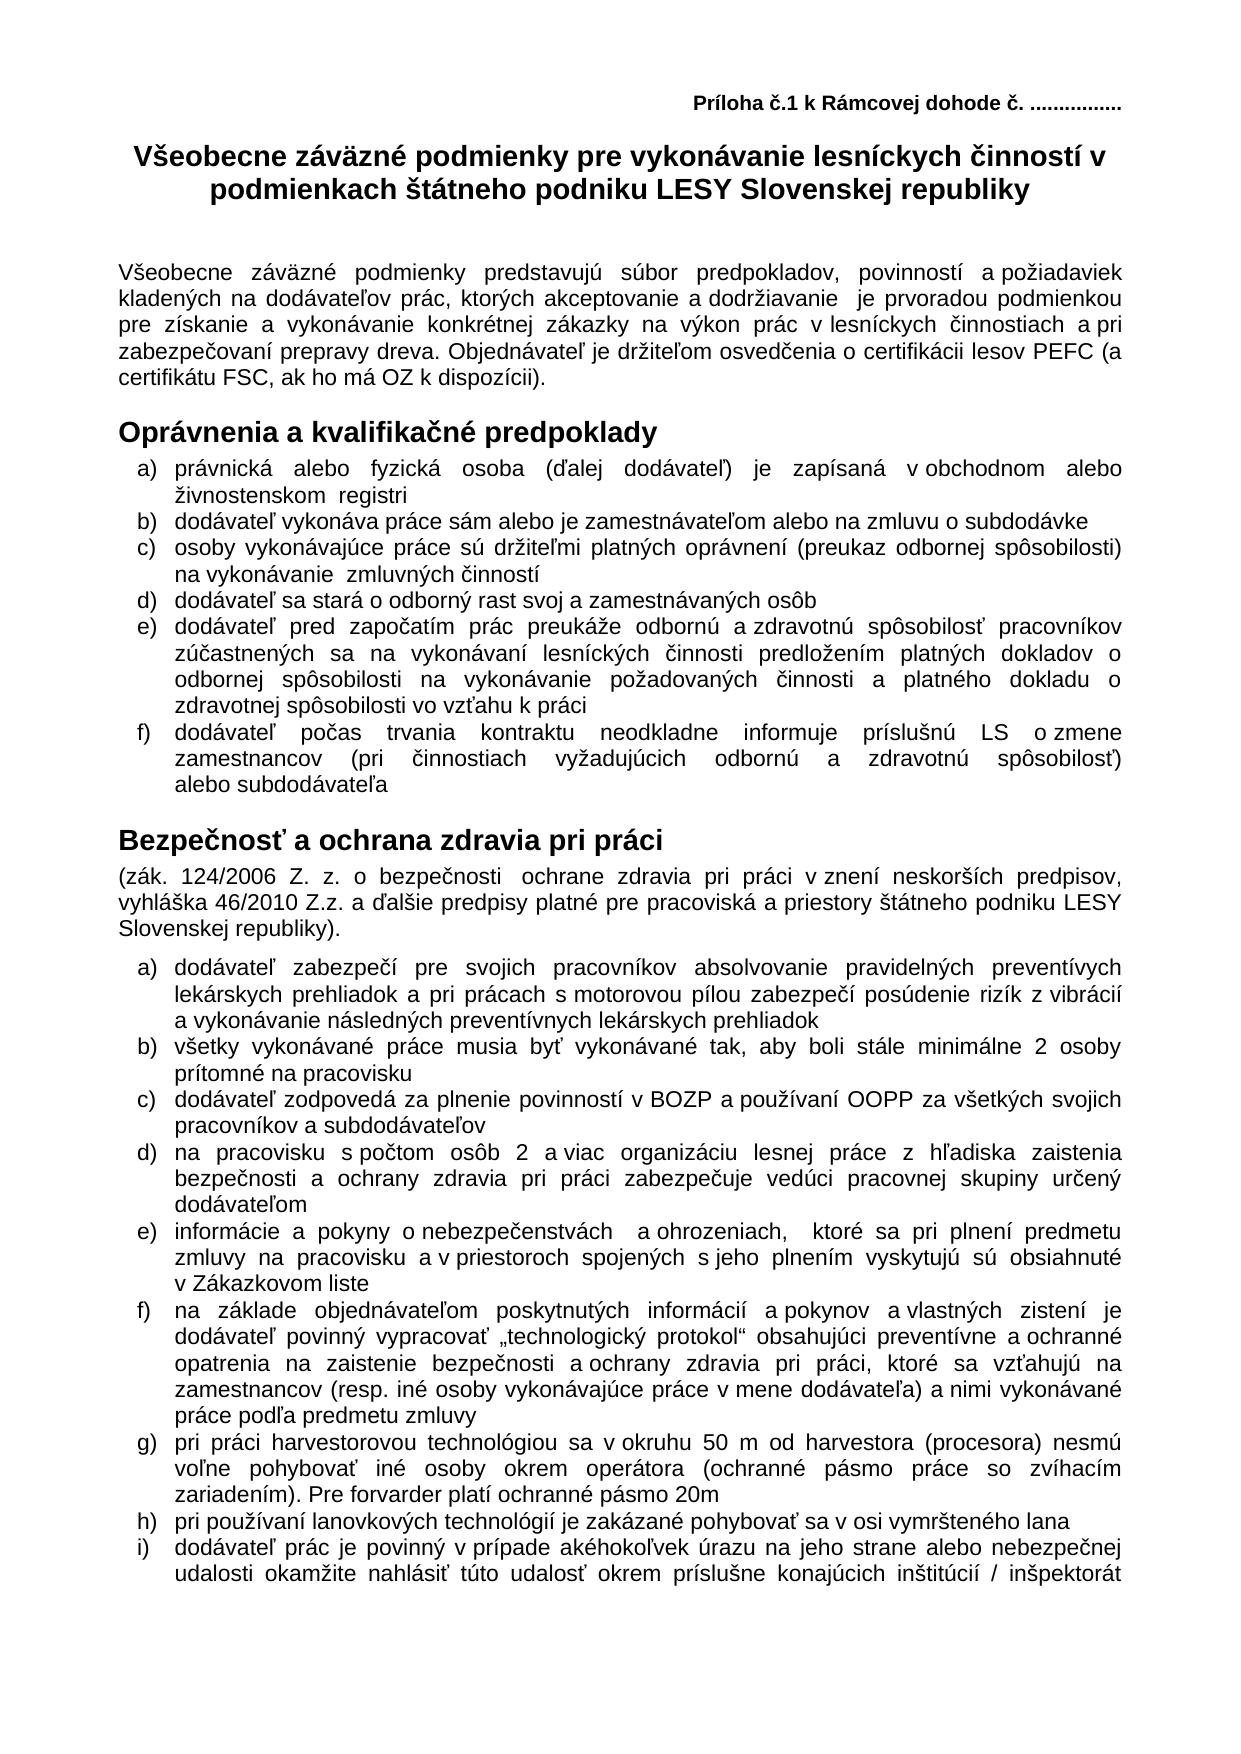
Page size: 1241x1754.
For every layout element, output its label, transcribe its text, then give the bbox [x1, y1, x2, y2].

list dodávateľ pred započatím prác preukáže odbornú a zdravotnú spôsobilosť pracovníkov zúčastnených sa na vykonávaní lesníckých činnosti predložením platných dokladov o odbornej spôsobilosti na vykonávanie požadovaných činnosti a platného dokladu o zdravotnej spôsobilosti vo vzťahu k práci [137, 613, 1122, 719]
list právnická alebo fyzická osoba (ďalej dodávateľ) je zapísaná v obchodnom alebo živnostenskom registri [137, 455, 1122, 508]
text Všeobecne záväzné podmienky pre vykonávanie lesníckych činností v podmienkach štátneho podniku LESY Slovenskej republiky [118, 139, 1122, 206]
list na základe objednávateľom poskytnutých informácií a pokynov a vlastných zistení je dodávateľ povinný vypracovať „technologický protokol“ obsahujúci preventívne a ochranné opatrenia na zaistenie bezpečnosti a ochrany zdravia pri práci, ktoré sa vzťahujú na zamestnancov (resp. iné osoby vykonávajúce práce v mene dodávateľa) a nimi vykonávané práce podľa predmetu zmluvy [137, 1297, 1122, 1428]
text Bezpečnosť a ochrana zdravia pri práci [118, 823, 1122, 856]
list osoby vykonávajúce práce sú držiteľmi platných oprávnení (preukaz odbornej spôsobilosti) na vykonávanie zmluvných činností [137, 534, 1122, 587]
list dodávateľ počas trvania kontraktu neodkladne informuje príslušnú LS o zmene zamestnancov (pri činnostiach vyžadujúcich odbornú a zdravotnú spôsobilosť) alebo subdodávateľa [137, 719, 1122, 798]
list pri práci harvestorovou technológiou sa v okruhu 50 m od harvestora (procesora) nesmú voľne pohybovať iné osoby okrem operátora (ochranné pásmo práce so zvíhacím zariadením). Pre forvarder platí ochranné pásmo 20m [137, 1428, 1122, 1508]
text (zák. 124/2006 Z. z. o bezpečnosti ochrane zdravia pri práci v znení neskorších predpisov, vyhláška 46/2010 Z.z. a ďalšie predpisy platné pre pracoviská a priestory štátneho podniku LESY Slovenskej republiky). [118, 863, 1122, 942]
list dodávateľ sa stará o odborný rast svoj a zamestnávaných osôb [137, 587, 1122, 613]
list informácie a pokyny o nebezpečenstvách a ohrozeniach, ktoré sa pri plnení predmetu zmluvy na pracovisku a v priestoroch spojených s jeho plnením vyskytujú sú obsiahnuté v Zákazkovom liste [137, 1218, 1122, 1297]
list na pracovisku s počtom osôb 2 a viac organizáciu lesnej práce z hľadiska zaistenia bezpečnosti a ochrany zdravia pri práci zabezpečuje vedúci pracovnej skupiny určený dodávateľom [137, 1139, 1122, 1218]
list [137, 1534, 1122, 1587]
text Všeobecne záväzné podmienky predstavujú súbor predpokladov, povinností a požiadaviek kladených na dodávateľov prác, ktorých akceptovanie a dodržiavanie je prvoradou podmienkou pre získanie a vykonávanie konkrétnej zákazky na výkon prác v lesníckych činnostiach a pri zabezpečovaní prepravy dreva. Objednávateľ je držiteľom osvedčenia o certifikácii lesov PEFC (a certifikátu FSC, ak ho má OZ k dispozícii). [118, 259, 1122, 390]
list všetky vykonávané práce musia byť vykonávané tak, aby boli stále minimálne 2 osoby prítomné na pracovisku [137, 1033, 1122, 1086]
list dodávateľ zodpovedá za plnenie povinností v BOZP a používaní OOPP za všetkých svojich pracovníkov a subdodávateľov [137, 1086, 1122, 1139]
text Príloha č.1 k Rámcovej dohode č. ................ [118, 91, 1122, 115]
list dodávateľ zabezpečí pre svojich pracovníkov absolvovanie pravidelných preventívych lekárskych prehliadok a pri prácach s motorovou pílou zabezpečí posúdenie rizík z vibrácií a vykonávanie následných preventívnych lekárskych prehliadok [137, 954, 1122, 1033]
text Oprávnenia a kvalifikačné predpoklady [118, 415, 1122, 449]
list dodávateľ vykonáva práce sám alebo je zamestnávateľom alebo na zmluvu o subdodávke [137, 508, 1122, 534]
list pri používaní lanovkových technológií je zakázané pohybovať sa v osi vymršteného lana [137, 1508, 1122, 1534]
